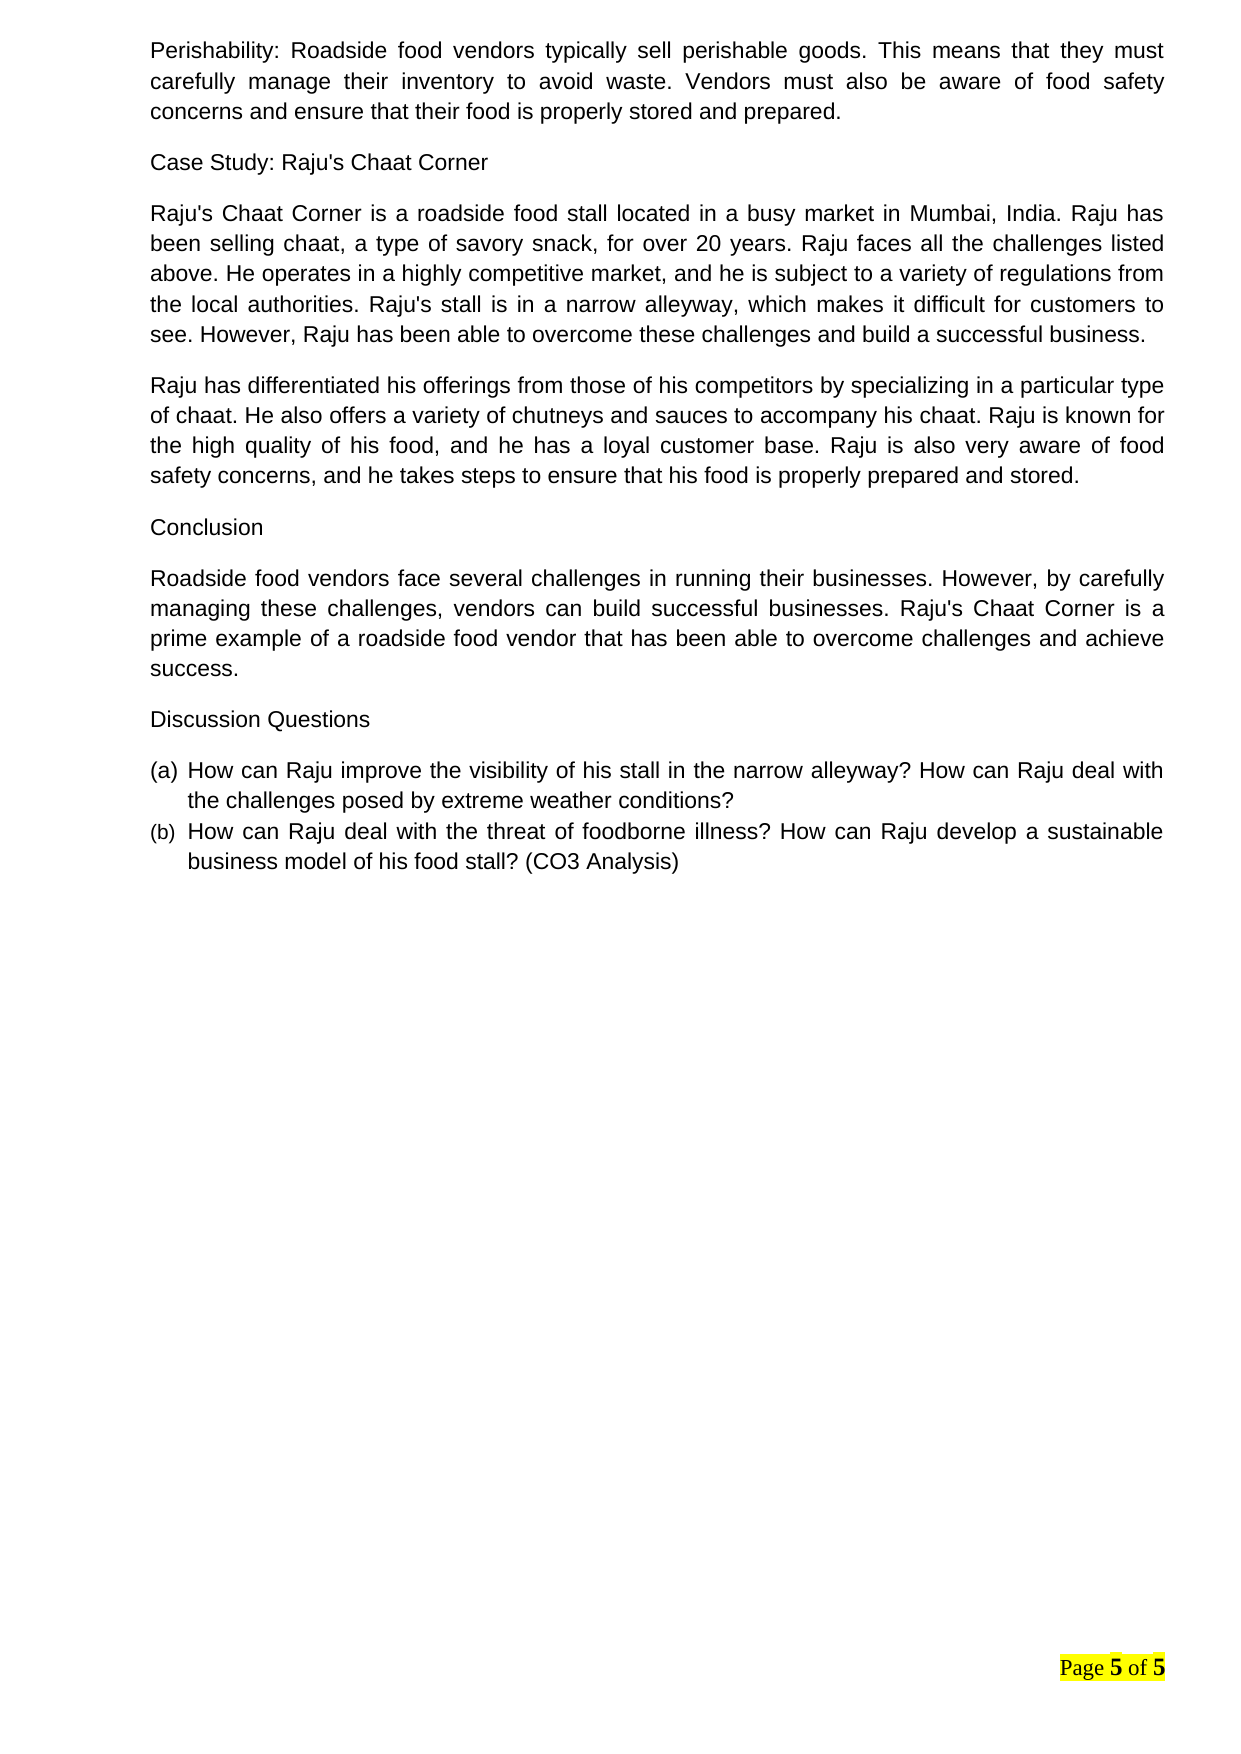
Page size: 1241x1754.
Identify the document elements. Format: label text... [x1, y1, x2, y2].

text Raju's Chaat Corner is a roadside food stall located in a busy market in Mumbai, India. Raju has been selling chaat, a type of savory snack, for over 20 years. Raju faces all the challenges listed above. He operates in a highly competitive market, and he is subject to a variety of regulations from the local authorities. Raju's stall is in a narrow alleyway, which makes it difficult for customers to see. However, Raju has been able to overcome these challenges and build a successful business. [150, 200, 1165, 347]
text Perishability: Roadside food vendors typically sell perishable goods. This means that they must carefully manage their inventory to avoid waste. Vendors must also be aware of food safety concerns and ensure that their food is properly stored and prepared. [150, 37, 1165, 124]
list How can Raju improve the visibility of his stall in the narrow alleyway? How can Raju deal with the challenges posed by extreme weather conditions? [150, 757, 1165, 814]
text Roadside food vendors face several challenges in running their businesses. However, by carefully managing these challenges, vendors can build successful businesses. Raju's Chaat Corner is a prime example of a roadside food vendor that has been able to overcome challenges and achieve success. [150, 564, 1165, 682]
text Case Study: Raju's Chaat Corner [75, 149, 1165, 175]
text Conclusion [75, 513, 1165, 540]
list How can Raju deal with the threat of foodborne illness? How can Raju develop a sustainable business model of his food stall? (CO3 Analysis) [150, 818, 1165, 874]
text Raju has differentiated his offerings from those of his competitors by specializing in a particular type of chaat. He also offers a variety of chutneys and sauces to accompany his chaat. Raju is known for the high quality of his food, and he has a loyal customer base. Raju is also very aware of food safety concerns, and he takes steps to ensure that his food is properly prepared and stored. [150, 372, 1165, 489]
text Discussion Questions [75, 706, 1165, 733]
